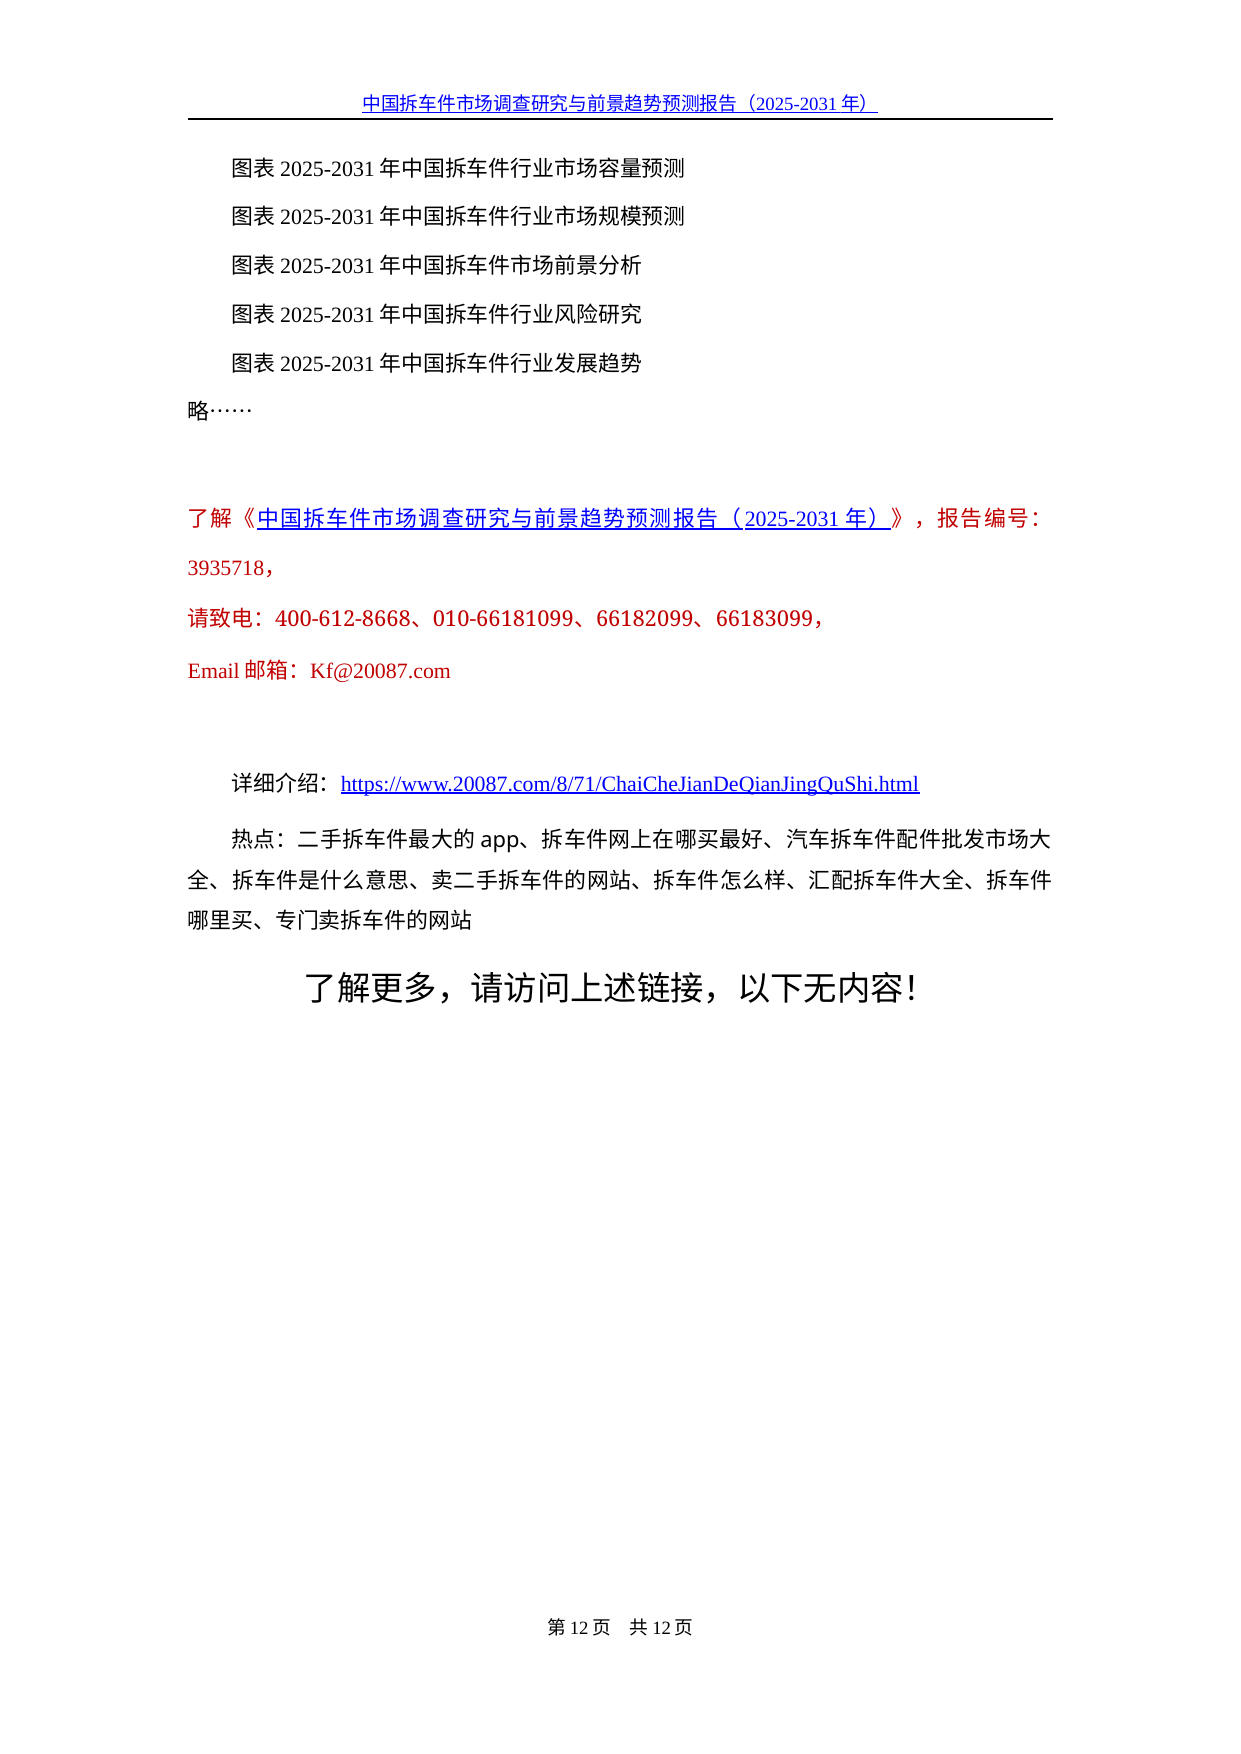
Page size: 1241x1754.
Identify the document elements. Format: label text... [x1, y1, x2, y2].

text 请致电：400-612-8668、010-66181099、66182099、66183099， [187, 601, 1053, 633]
text 了解《中国拆车件市场调查研究与前景趋势预测报告（2025-2031年）》，报告编号：3935718， [187, 500, 1053, 582]
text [187, 150, 1053, 426]
title 了解更多，请访问上述链接，以下无内容！ [187, 953, 1053, 1018]
text 热点：二手拆车件最大的app、拆车件网上在哪买最好、汽车拆车件配件批发市场大全、拆车件是什么意思、卖二手拆车件的网站、拆车件怎么样、汇配拆车件大全、拆车件哪里买、专门卖拆车件的网站 [187, 822, 1053, 936]
text Email邮箱：Kf@20087.com [187, 652, 1053, 685]
text 详细介绍：https://www.20087.com/8/71/ChaiCheJianDeQianJingQuShi.html [187, 765, 1053, 798]
